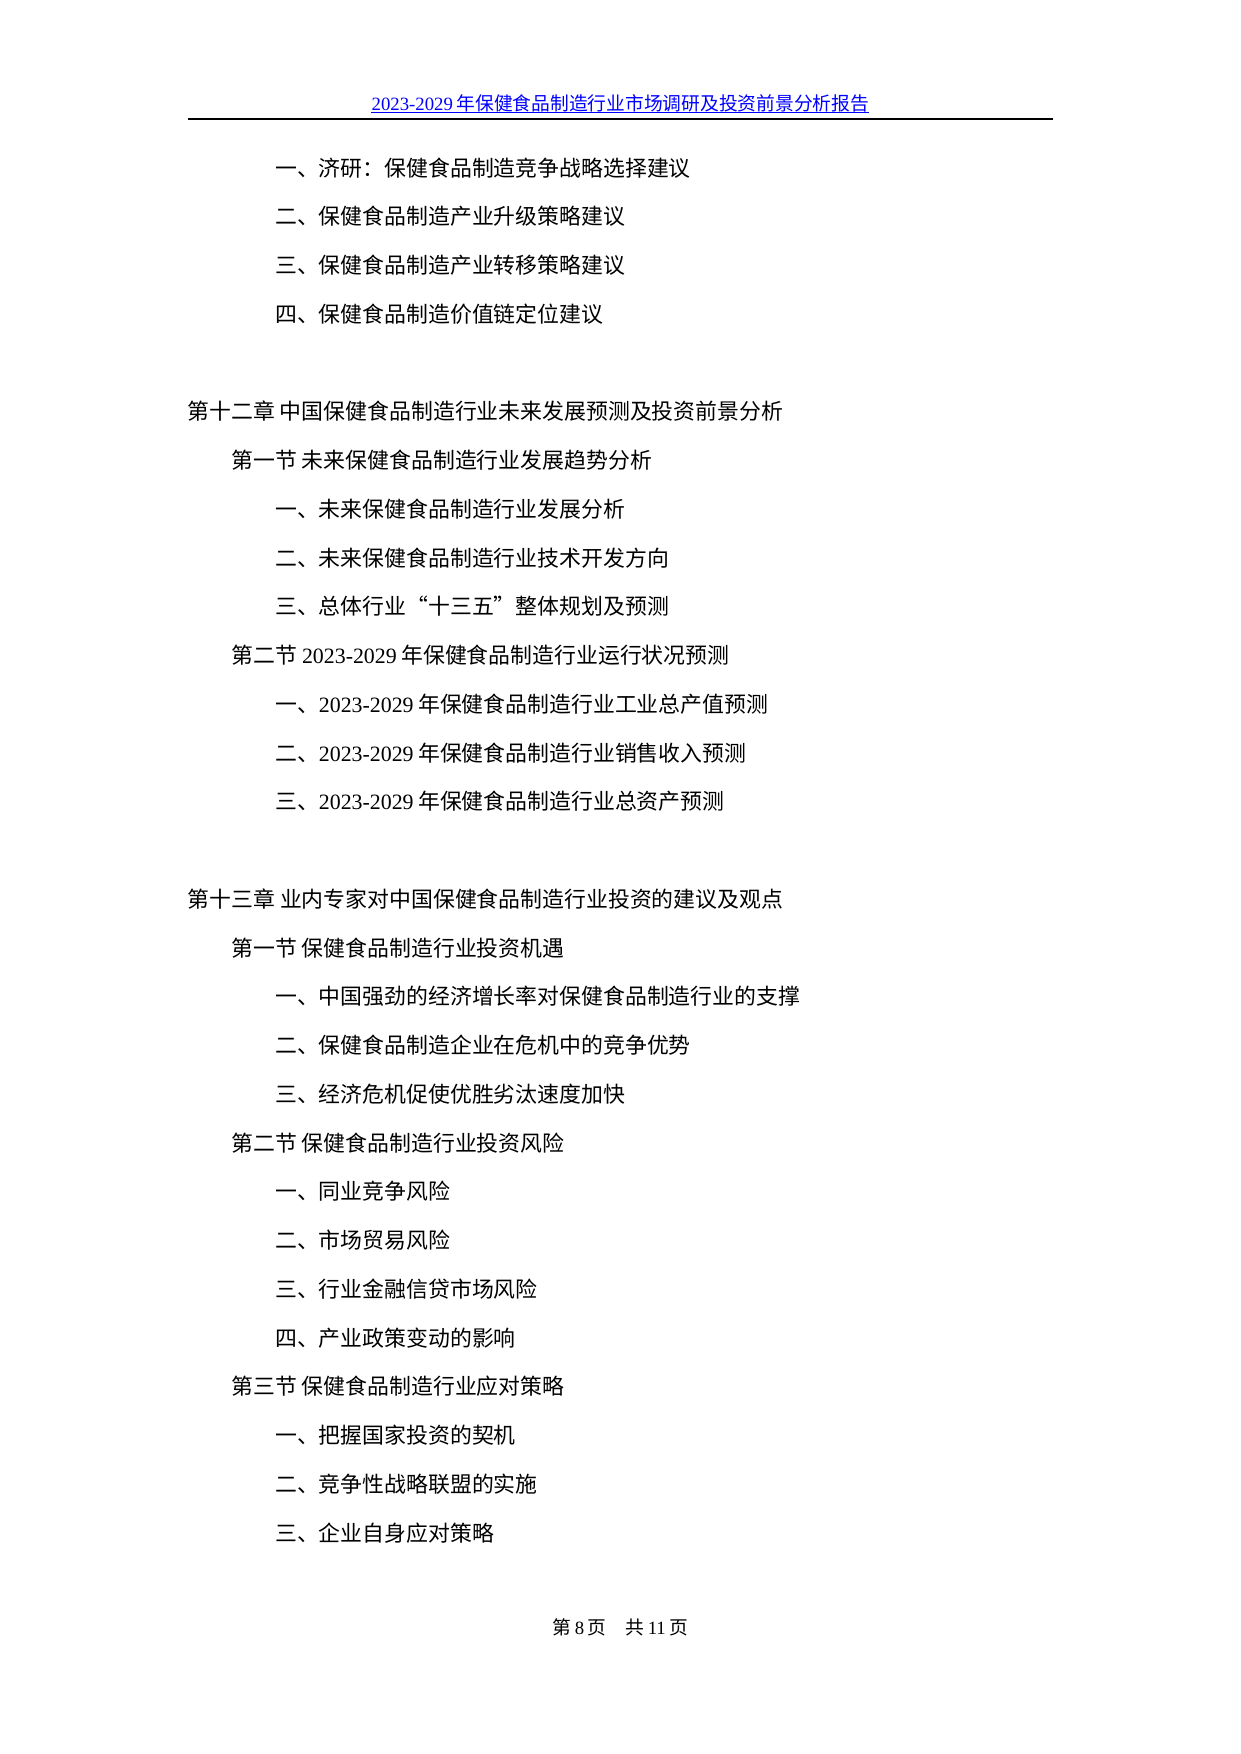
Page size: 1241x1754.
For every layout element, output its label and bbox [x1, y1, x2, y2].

text [187, 150, 1053, 1548]
